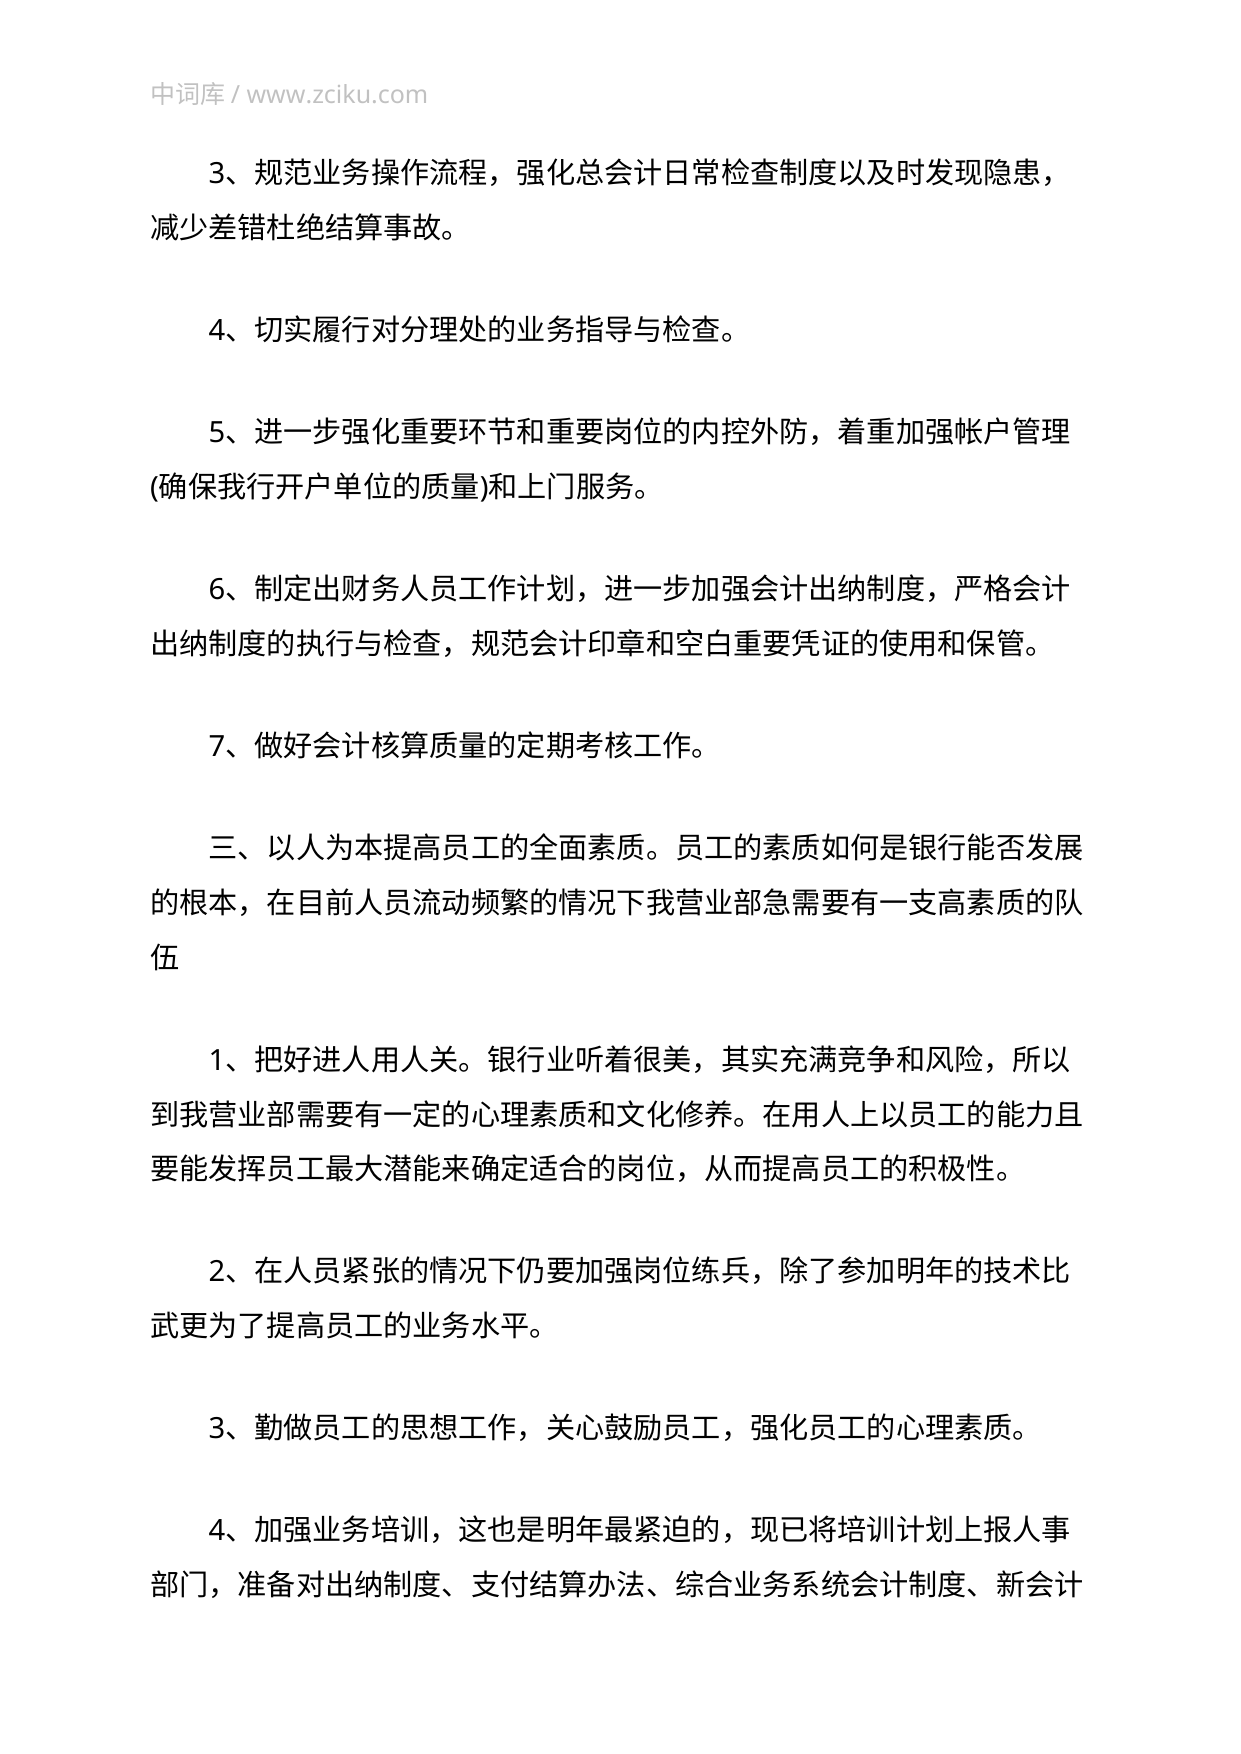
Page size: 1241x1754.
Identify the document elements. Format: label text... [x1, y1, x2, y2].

text 3、规范业务操作流程，强化总会计日常检查制度以及时发现隐患，减少差错杜绝结算事故。 [150, 150, 1090, 247]
text 4、切实履行对分理处的业务指导与检查。 [150, 307, 1090, 349]
text 三、以人为本提高员工的全面素质。员工的素质如何是银行能否发展的根本，在目前人员流动频繁的情况下我营业部急需要有一支高素质的队伍 [150, 824, 1090, 977]
text 2、在人员紧张的情况下仍要加强岗位练兵，除了参加明年的技术比武更为了提高员工的业务水平。 [150, 1248, 1090, 1345]
text 5、进一步强化重要环节和重要岗位的内控外防，着重加强帐户管理(确保我行开户单位的质量)和上门服务。 [150, 409, 1090, 506]
text 7、做好会计核算质量的定期考核工作。 [150, 722, 1090, 765]
text 6、制定出财务人员工作计划，进一步加强会计出纳制度，严格会计出纳制度的执行与检查，规范会计印章和空白重要凭证的使用和保管。 [150, 566, 1090, 663]
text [150, 1506, 1090, 1604]
text 1、把好进人用人关。银行业听着很美，其实充满竞争和风险，所以到我营业部需要有一定的心理素质和文化修养。在用人上以员工的能力且要能发挥员工最大潜能来确定适合的岗位，从而提高员工的积极性。 [150, 1036, 1090, 1188]
text 3、勤做员工的思想工作，关心鼓励员工，强化员工的心理素质。 [150, 1404, 1090, 1447]
